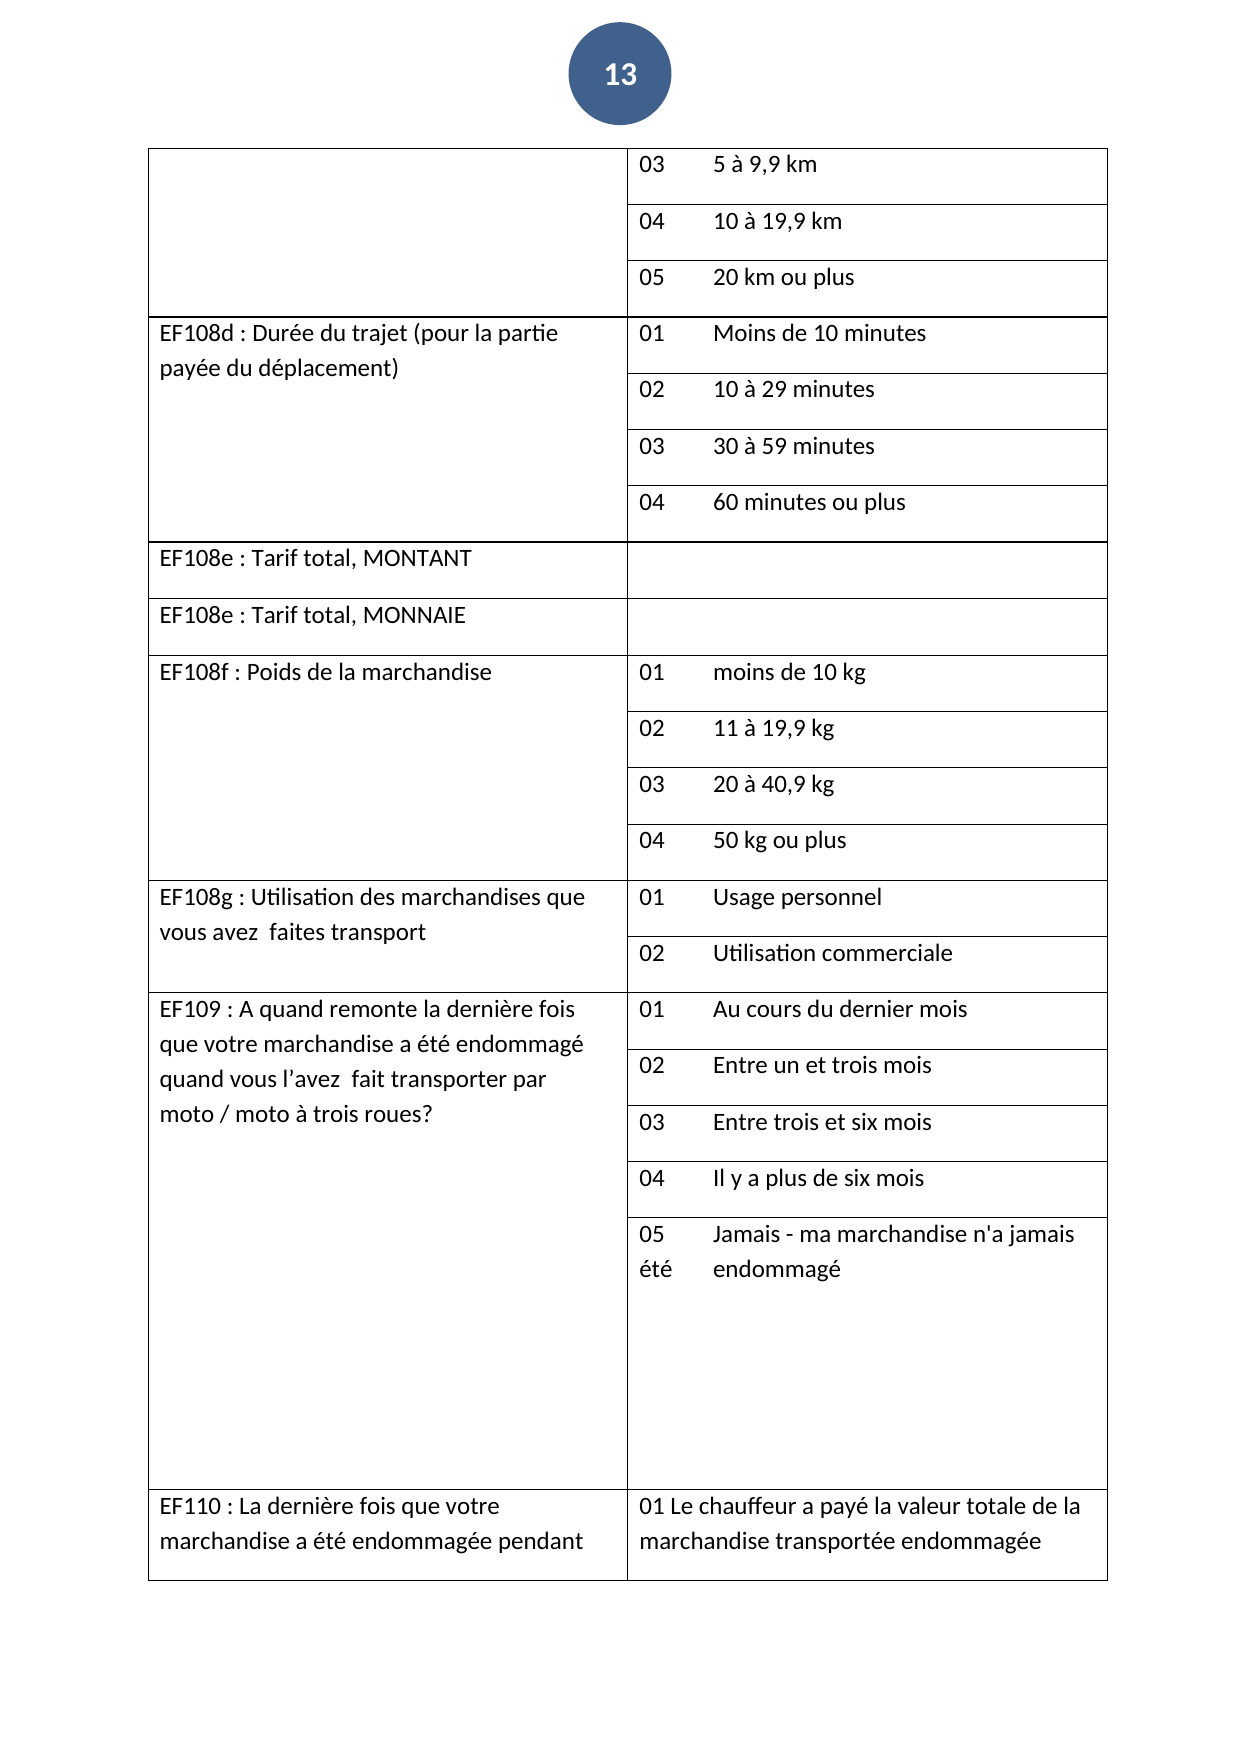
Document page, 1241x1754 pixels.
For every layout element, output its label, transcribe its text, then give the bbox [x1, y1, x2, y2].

table_cell 02 Entre un et trois mois [628, 1050, 1107, 1105]
table_cell 02 11 à 19,9 kg [628, 712, 1107, 767]
table_cell 01 moins de 10 kg [628, 656, 1107, 711]
table_cell EF108e : Tarif total, MONTANT [149, 543, 627, 598]
table_cell EF108e : Tarif total, MONNAIE [149, 599, 627, 655]
table_cell 01 Au cours du dernier mois [628, 993, 1107, 1048]
table_cell 01 Le chauffeur a payé la valeur totale de la marchandise transportée endommagée [628, 1490, 1107, 1580]
table_cell EF108g : Utilisation des marchandises que vous avez faites transport [149, 881, 627, 992]
table_cell 03 Entre trois et six mois [628, 1106, 1107, 1161]
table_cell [149, 1490, 627, 1580]
table_cell 02 Utilisation commerciale [628, 937, 1107, 992]
table_cell 01 Usage personnel [628, 881, 1107, 936]
table_cell [628, 599, 1107, 655]
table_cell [149, 149, 627, 316]
table_cell 03 20 à 40,9 kg [628, 768, 1107, 823]
table_cell EF108d : Durée du trajet (pour la partie payée du déplacement) [149, 318, 627, 541]
table_cell 04 10 à 19,9 km [628, 205, 1107, 260]
table_cell 04 50 kg ou plus [628, 825, 1107, 880]
table_cell 05 Jamais - ma marchandise n'a jamais été endommagé [628, 1218, 1107, 1489]
table_cell [628, 543, 1107, 598]
table_cell EF108f : Poids de la marchandise [149, 656, 627, 880]
table_cell 04 60 minutes ou plus [628, 486, 1107, 541]
table_cell 02 10 à 29 minutes [628, 374, 1107, 429]
table_cell 03 30 à 59 minutes [628, 430, 1107, 485]
table_cell 05 20 km ou plus [628, 261, 1107, 316]
table_cell 03 5 à 9,9 km [628, 149, 1107, 204]
table_cell 04 Il y a plus de six mois [628, 1162, 1107, 1217]
table_cell 01 Moins de 10 minutes [628, 318, 1107, 373]
table_cell EF109 : A quand remonte la dernière fois que votre marchandise a été endommagé quand vous l’avez fait transporter par moto / moto à trois roues? [149, 993, 627, 1489]
